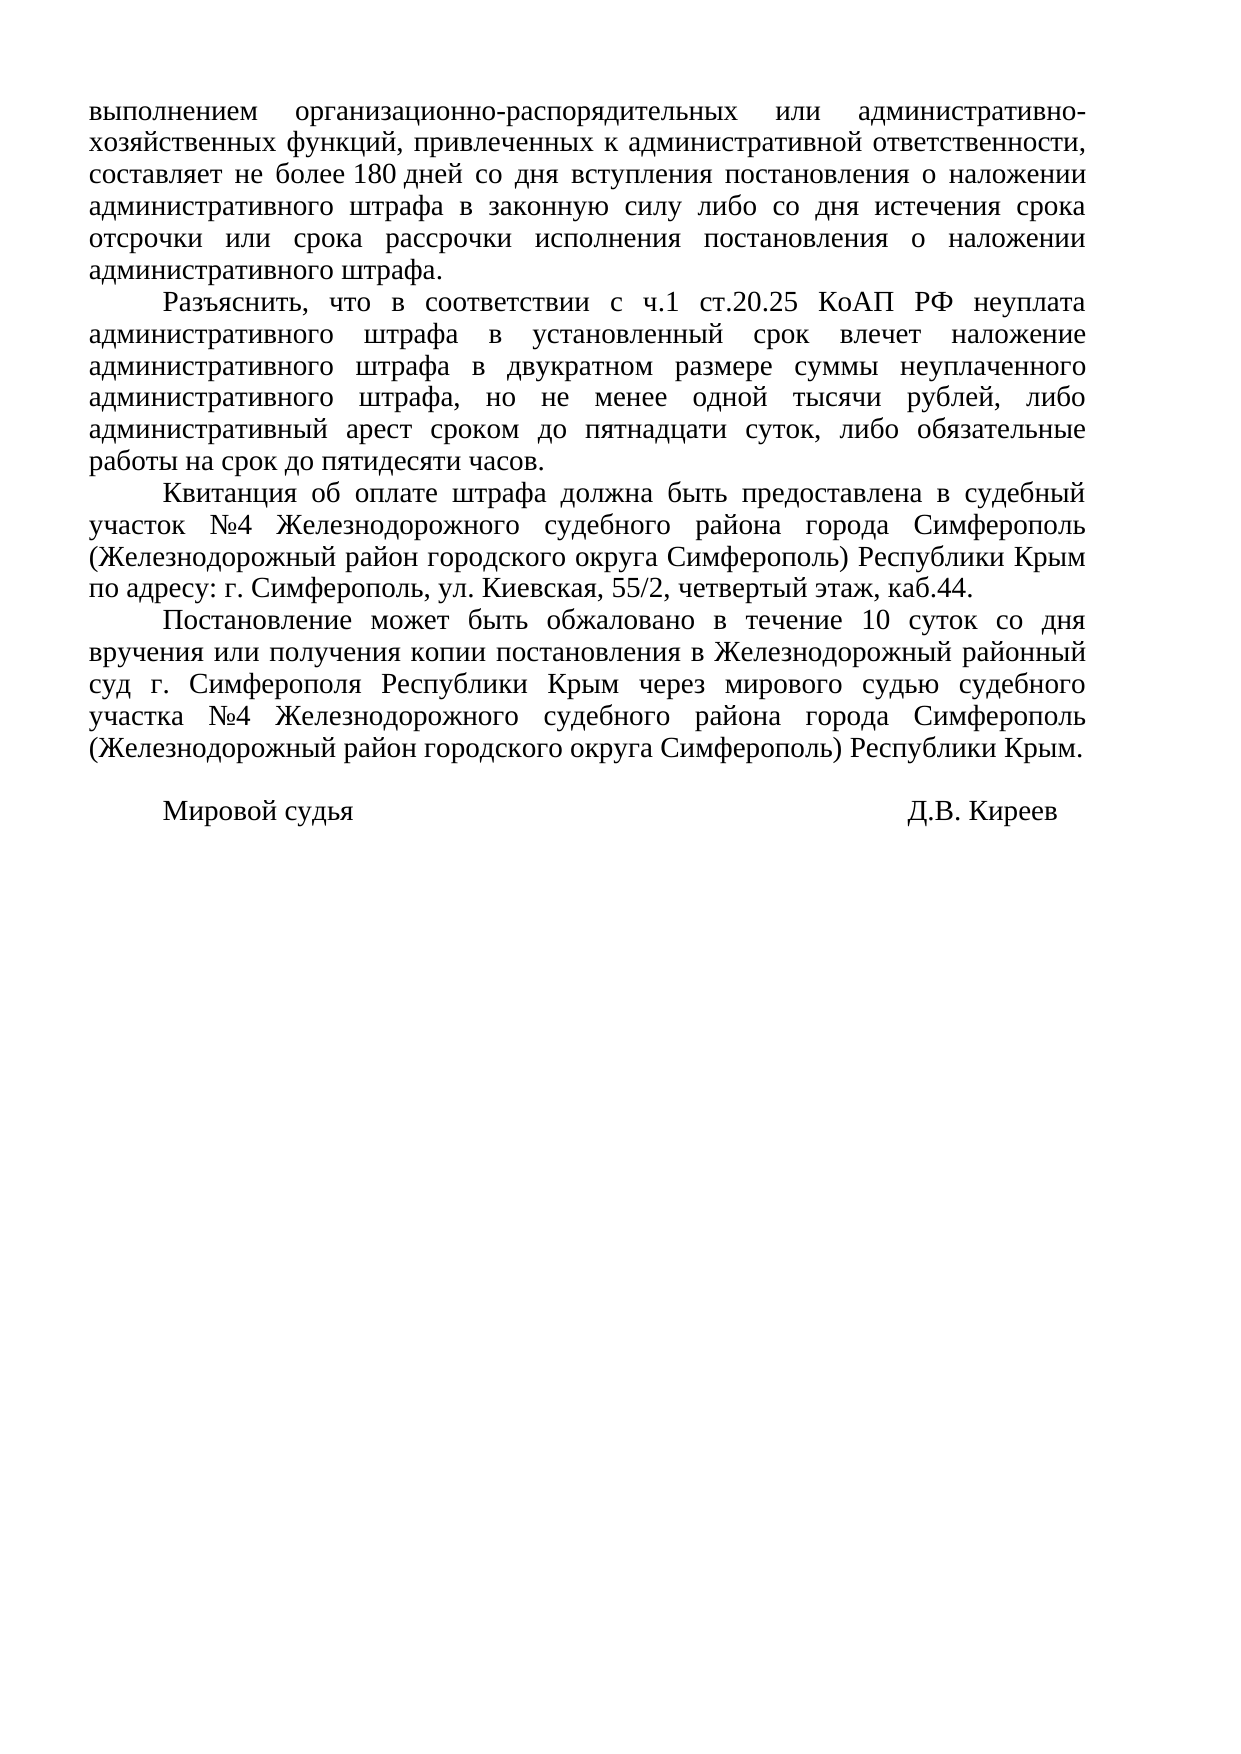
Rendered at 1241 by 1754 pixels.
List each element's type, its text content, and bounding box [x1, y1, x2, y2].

text Мировой судья подпись Д.В. Киреев [89, 795, 1087, 827]
text Квитанция об оплате штрафа должна быть предоставлена в судебный участок №4 Железнодорожного судебного района города Симферополь (Железнодорожный район городского округа Симферополь) Республики Крым по адресу: г. Симферополь, ул. Киевская, 55/2, четвертый этаж, каб.44. [89, 477, 1087, 604]
text Разъяснить, что в соответствии с ч.1 ст.20.25 КоАП РФ неуплата административного штрафа в установленный срок влечет наложение административного штрафа в двукратном размере суммы неуплаченного административного штрафа, но не менее одной тысячи рублей, либо административный арест сроком до пятнадцати суток, либо обязательные работы на срок до пятидесяти часов. [89, 286, 1087, 477]
text Постановление может быть обжаловано в течение 10 суток со дня вручения или получения копии постановления в Железнодорожный районный суд г. Симферополя Республики Крым через мирового судью судебного участка №4 Железнодорожного судебного района города Симферополь (Железнодорожный район городского округа Симферополь) Республики Крым. [89, 604, 1087, 763]
